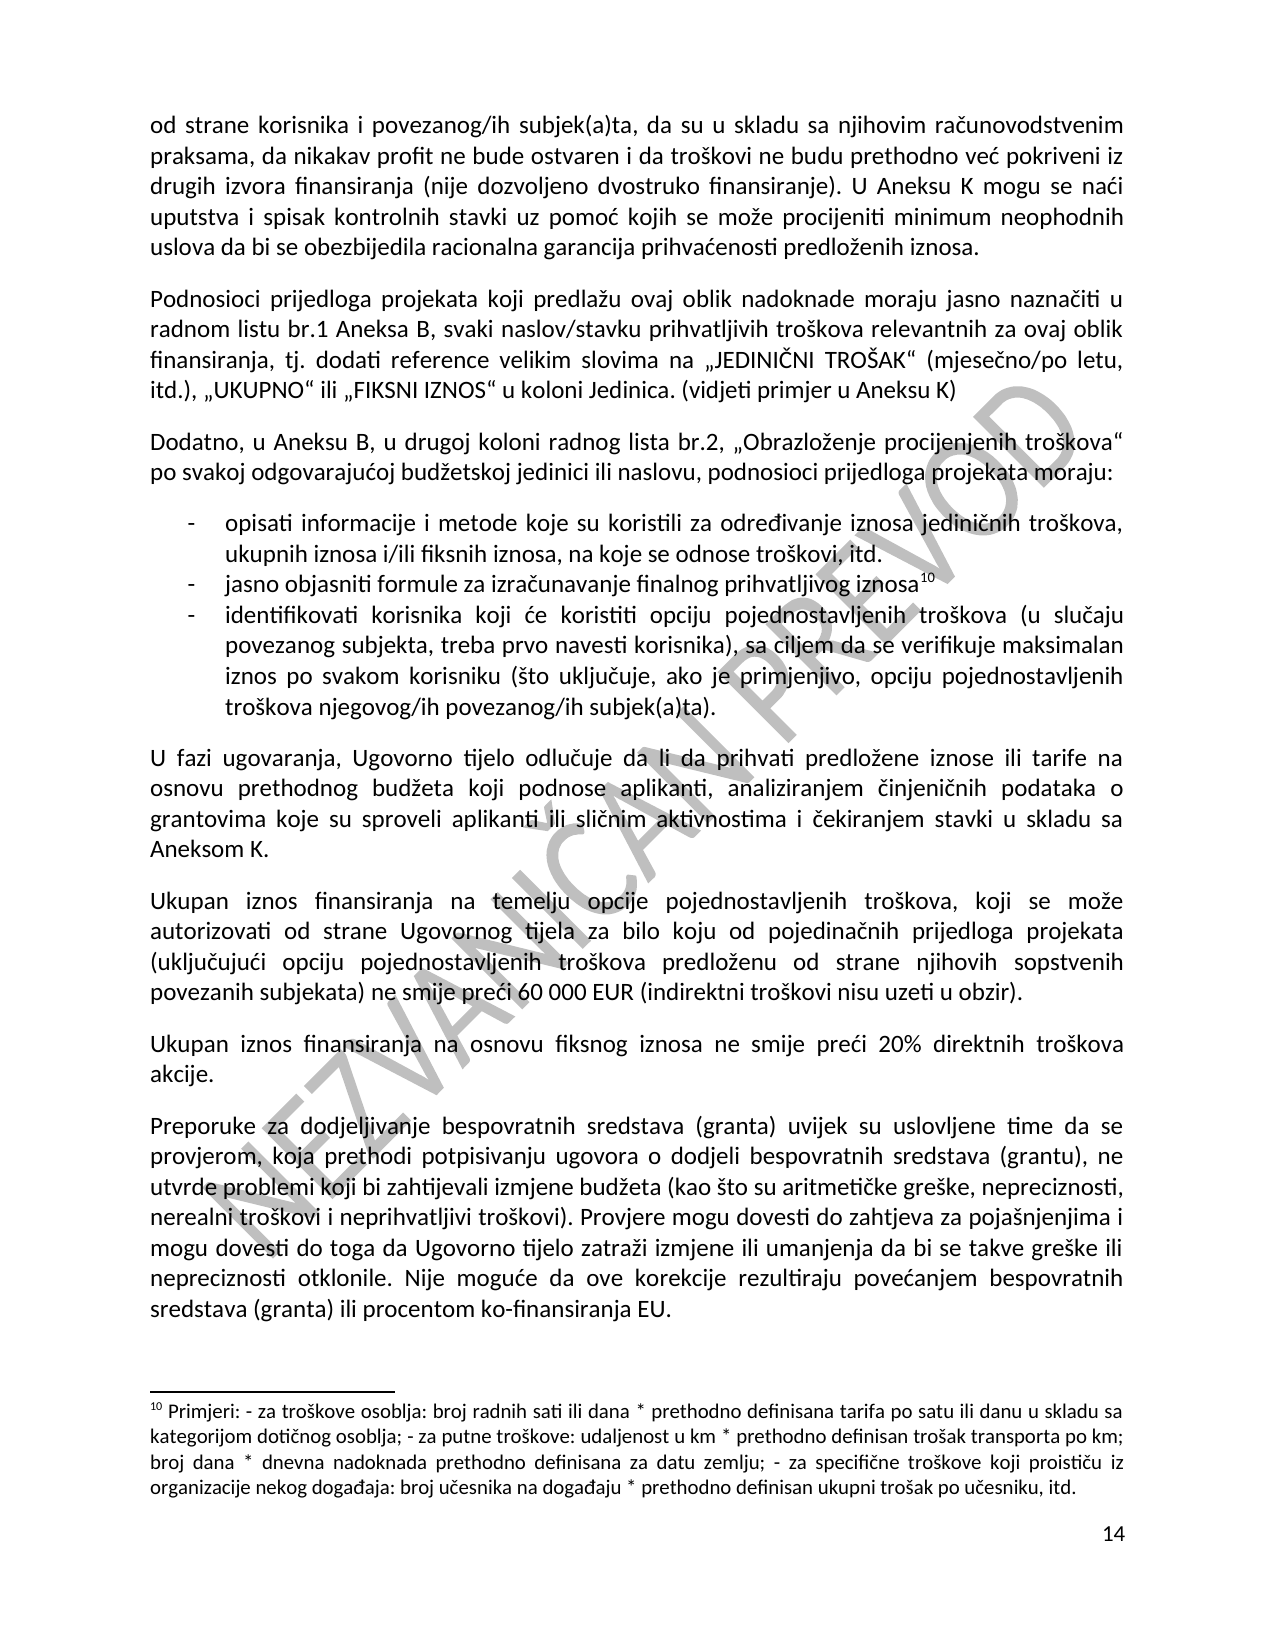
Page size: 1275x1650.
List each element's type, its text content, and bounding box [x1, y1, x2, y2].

text Ukupan iznos finansiranja na osnovu fiksnog iznosa ne smije preći 20% direktnih troškova akcije. [150, 1028, 1125, 1089]
text Preporuke za dodjeljivanje bespovratnih sredstava (granta) uvijek su uslovljene time da se provjerom, koja prethodi potpisivanju ugovora o dodjeli bespovratnih sredstava (grantu), ne utvrde problemi koji bi zahtijevali izmjene budžeta (kao što su aritmetičke greške, nepreciznosti, nerealni troškovi i neprihvatljivi troškovi). Provjere mogu dovesti do zahtjeva za pojašnjenjima i mogu dovesti do toga da Ugovorno tijelo zatraži izmjene ili umanjenja da bi se takve greške ili nepreciznosti otklonile. Nije moguće da ove korekcije rezultiraju povećanjem bespovratnih sredstava (granta) ili procentom ko-finansiranja EU. [150, 1110, 1125, 1323]
list opisati informacije i metode koje su koristili za određivanje iznosa jediničnih troškova, ukupnih iznosa i/ili fiksnih iznosa, na koje se odnose troškovi, itd. [187, 508, 1125, 569]
text Dodatno, u Aneksu B, u drugoj koloni radnog lista br.2, „Obrazloženje procijenjenih troškova“ po svakoj odgovarajućoj budžetskoj jedinici ili naslovu, podnosioci prijedloga projekata moraju: [150, 426, 1125, 487]
list jasno objasniti formule za izračunavanje finalnog prihvatljivog iznosa [187, 569, 1125, 599]
text U fazi ugovaranja, Ugovorno tijelo odlučuje da li da prihvati predložene iznose ili tarife na osnovu prethodnog budžeta koji podnose aplikanti, analiziranjem činjeničnih podataka o grantovima koje su sproveli aplikanti ili sličnim aktivnostima i čekiranjem stavki u skladu sa Aneksom K. [150, 742, 1125, 864]
text Podnosioci prijedloga projekata koji predlažu ovaj oblik nadoknade moraju jasno naznačiti u radnom listu br.1 Aneksa B, svaki naslov/stavku prihvatljivih troškova relevantnih za ovaj oblik finansiranja, tj. dodati reference velikim slovima na „JEDINIČNI TROŠAK“ (mjesečno/po letu, itd.), „UKUPNO“ ili „FIKSNI IZNOS“ u koloni Jedinica. (vidjeti primjer u Aneksu K) [150, 283, 1125, 405]
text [150, 109, 1125, 262]
list identifikovati korisnika koji će koristiti opciju pojednostavljenih troškova (u slučaju povezanog subjekta, treba prvo navesti korisnika), sa ciljem da se verifikuje maksimalan iznos po svakom korisniku (što uključuje, ako je primjenjivo, opciju pojednostavljenih troškova njegovog/ih povezanog/ih subjek(a)ta). [187, 599, 1125, 721]
text Ukupan iznos finansiranja na temelju opcije pojednostavljenih troškova, koji se može autorizovati od strane Ugovornog tijela za bilo koju od pojedinačnih prijedloga projekata (uključujući opciju pojednostavljenih troškova predloženu od strane njihovih sopstvenih povezanih subjekata) ne smije preći 60 000 EUR (indirektni troškovi nisu uzeti u obzir). [150, 885, 1125, 1007]
